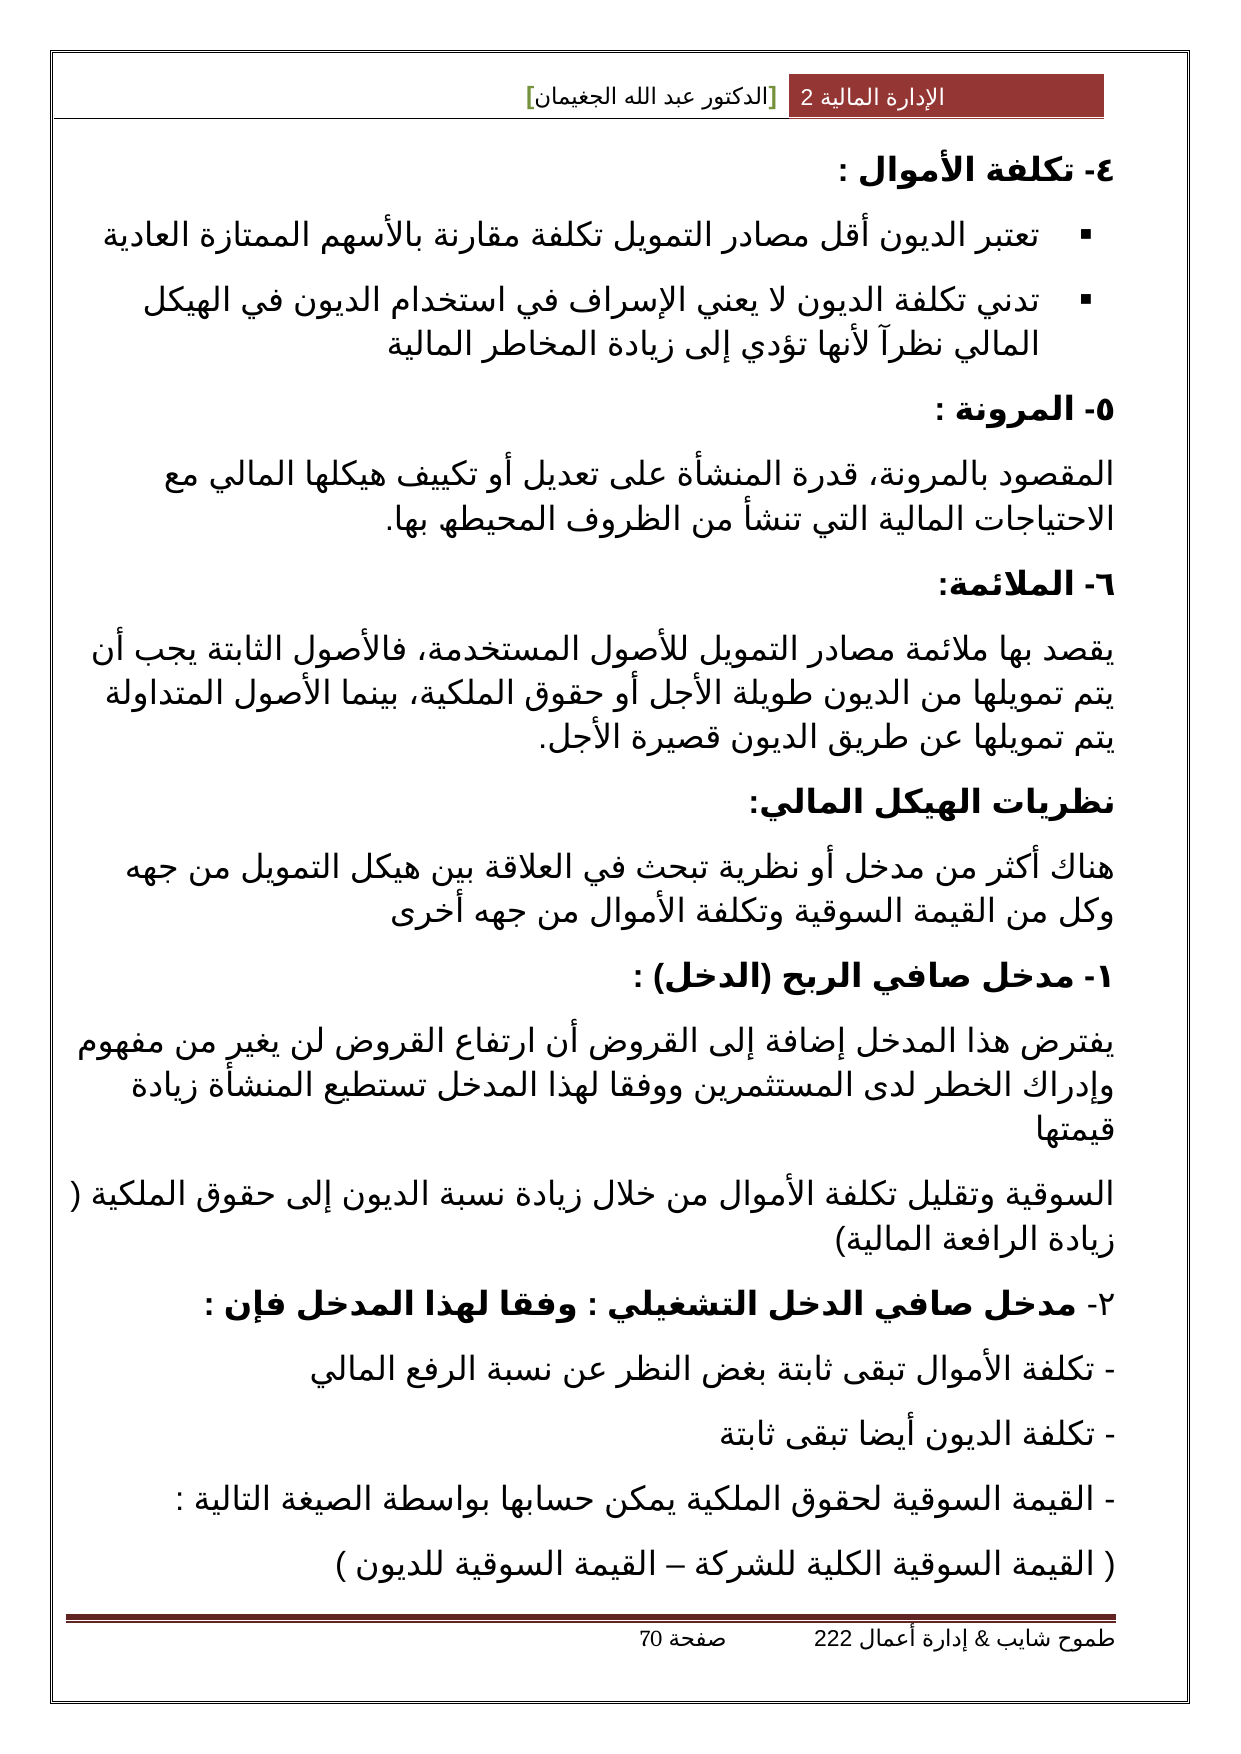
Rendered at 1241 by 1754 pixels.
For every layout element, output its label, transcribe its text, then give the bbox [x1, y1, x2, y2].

text یقصد بھا ملائمة مصادر التمویل للأصول المستخدمة، فالأصول الثابتة یجب أن یتم تمویلھا من الدیون طویلة الأجل أو حقوق الملكية، بینما الأصول المتداولة یتم تمویلھا عن طریق الدیون قصیرة الأجل. [66, 628, 1116, 755]
text ٥- المرونة : [66, 389, 1116, 428]
text نظريات الهيكل المالي: [66, 782, 1116, 820]
text ھناك أكثر من مدخل أو نظریة تبحث في العلاقة بین ھیكل التمویل من جھه وكل من القیمة السوقیة وتكلفة الأموال من جھه أخرى [66, 847, 1116, 929]
text السوقیة وتقلیل تكلفة الأموال من خلال زیادة نسبة الدیون إلى حقوق الملكیة ( زیادة الرافعة المالیة) [66, 1174, 1116, 1257]
text ١- مدخل صافي الربح (الدخل) : [66, 956, 1116, 994]
list تعتبر الدیون أقل مصادر التمویل تكلفة مقارنة بالأسھم الممتازة العادیة [66, 215, 1078, 253]
text المقصود بالمرونة، قدرة المنشأة على تعدیل أو تكییف ھیكلھا المالي مع الاحتياجات المالیة التي تنشأ من الظروف المحیطھ بھا. [66, 454, 1116, 537]
text ٤- تكلفة الأموال : [66, 150, 1116, 188]
text ( القیمة السوقیة الكلیة للشركة – القیمة السوقیة للدیون ) [66, 1543, 1116, 1582]
list تدني تكلفة الدیون لا یعني الإسراف في استخدام الدیون في الھیكل المالي نظرآ لأنھا تؤدي إلى زیادة المخاطر المالیة [66, 280, 1078, 363]
text - القیمة السوقیة لحقوق الملكیة یمكن حسابھا بواسطة الصیغة التالیة : [66, 1478, 1116, 1517]
text - تكلفة الأموال تبقى ثابتة بغض النظر عن نسبة الرفع المالي [66, 1348, 1116, 1387]
text یفترض ھذا المدخل إضافة إلى القروض أن ارتفاع القروض لن یغیر من مفھوم وإدراك الخطر لدى المستثمرین ووفقا لھذا المدخل تستطیع المنشأة زیادة قیمتھا [66, 1021, 1116, 1148]
text - تكلفة الدیون أیضا تبقى ثابتة [66, 1413, 1116, 1452]
text ٦- الملائمة: [66, 563, 1116, 602]
text ٢- مدخل صافي الدخل التشغیلي : وفقا لھذا المدخل فإن : [66, 1283, 1116, 1322]
